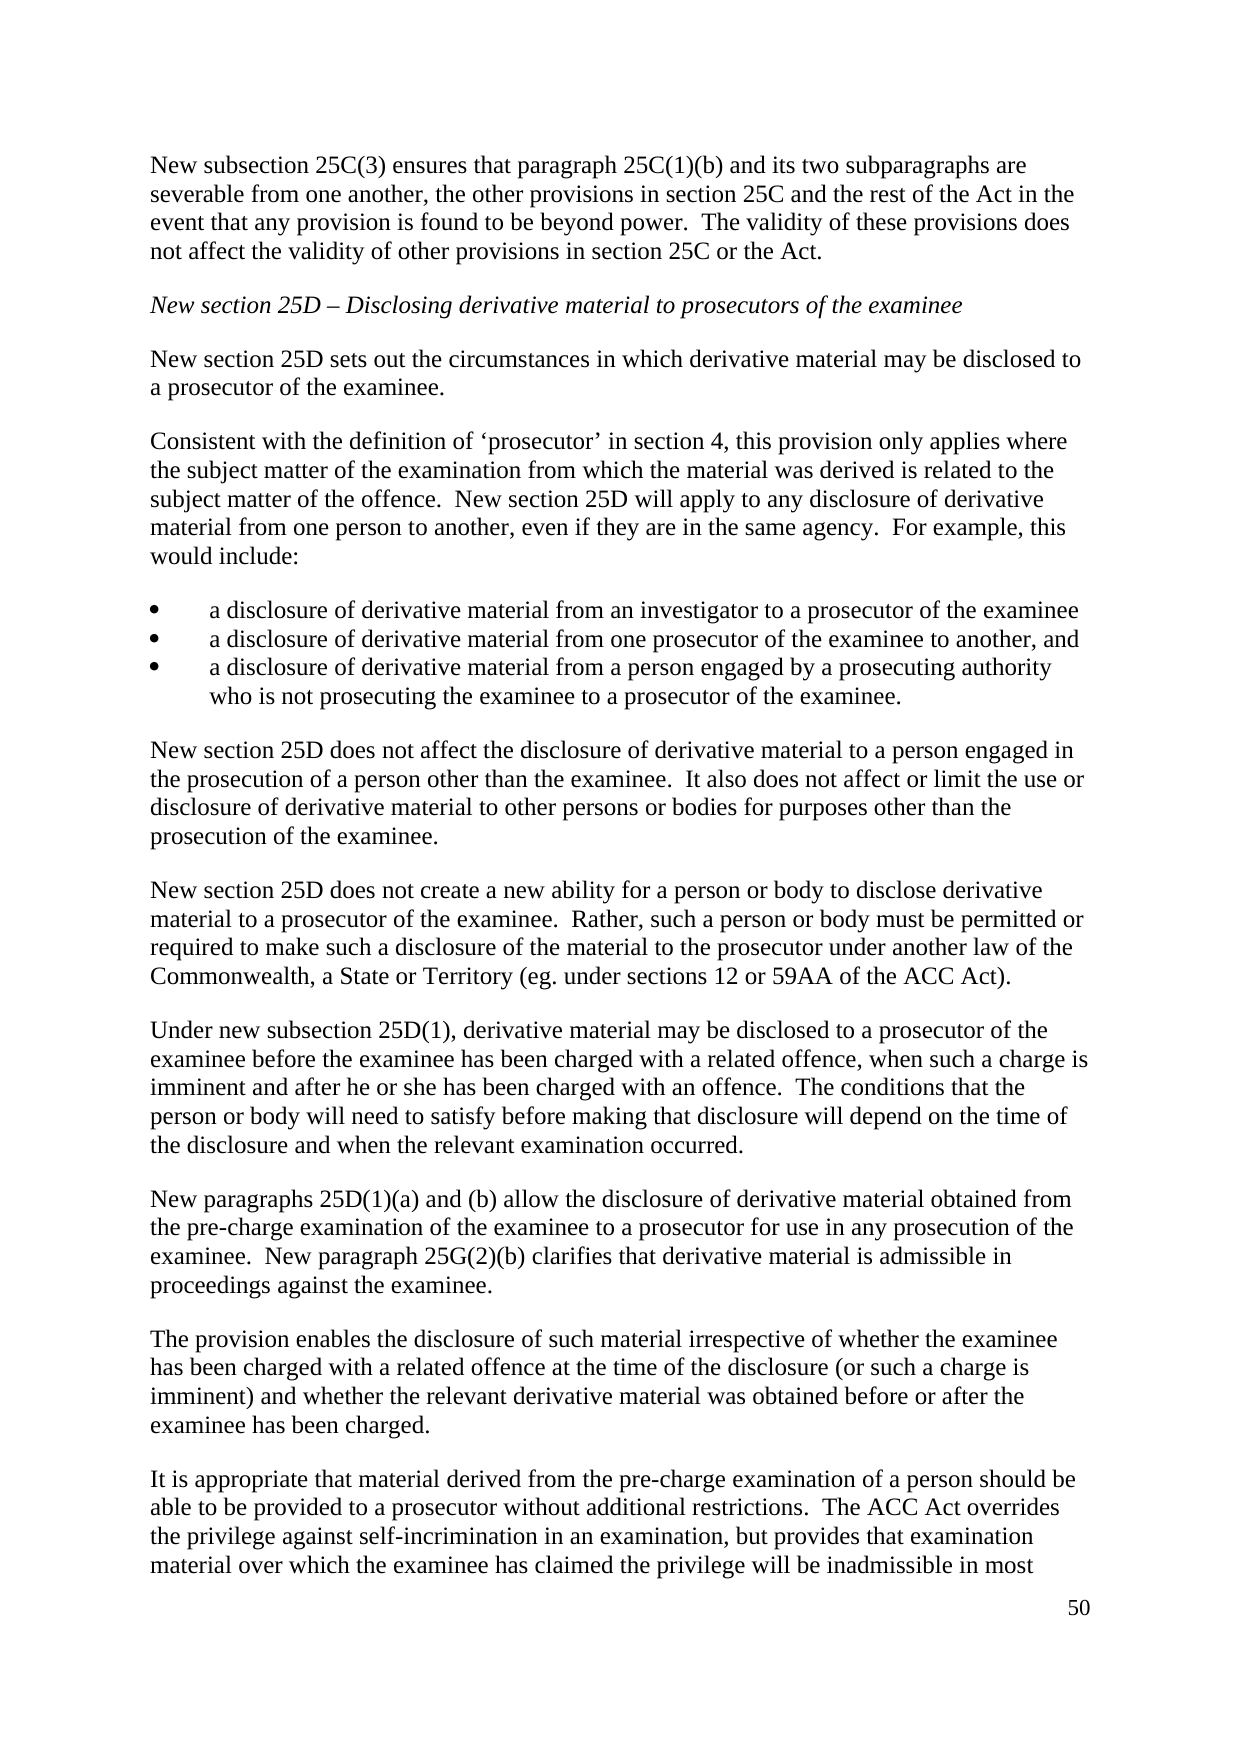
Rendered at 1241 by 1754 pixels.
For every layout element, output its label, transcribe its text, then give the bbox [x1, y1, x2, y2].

list a disclosure of derivative material from an investigator to a prosecutor of the examinee [150, 595, 1090, 624]
text New section 25D – Disclosing derivative material to prosecutors of the examinee [150, 290, 1090, 319]
text New subsection 25C(3) ensures that paragraph 25C(1)(b) and its two subparagraphs are severable from one another, the other provisions in section 25C and the rest of the Act in the event that any provision is found to be beyond power. The validity of these provisions does not affect the validity of other provisions in section 25C or the Act. [150, 150, 1090, 265]
text New section 25D sets out the circumstances in which derivative material may be disclosed to a prosecutor of the examinee. [150, 344, 1090, 401]
text New section 25D does not affect the disclosure of derivative material to a person engaged in the prosecution of a person other than the examinee. It also does not affect or limit the use or disclosure of derivative material to other persons or bodies for purposes other than the prosecution of the examinee. [150, 735, 1090, 850]
text The provision enables the disclosure of such material irrespective of whether the examinee has been charged with a related offence at the time of the disclosure (or such a charge is imminent) and whether the relevant derivative material was obtained before or after the examinee has been charged. [150, 1324, 1090, 1439]
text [150, 1464, 1090, 1579]
text Consistent with the definition of ‘prosecutor’ in section 4, this provision only applies where the subject matter of the examination from which the material was derived is related to the subject matter of the offence. New section 25D will apply to any disclosure of derivative material from one person to another, even if they are in the same agency. For example, this would include: [150, 426, 1090, 570]
list a disclosure of derivative material from a person engaged by a prosecuting authority who is not prosecuting the examinee to a prosecutor of the examinee. [150, 652, 1090, 710]
text Under new subsection 25D(1), derivative material may be disclosed to a prosecutor of the examinee before the examinee has been charged with a related offence, when such a charge is imminent and after he or she has been charged with an offence. The conditions that the person or body will need to satisfy before making that disclosure will depend on the time of the disclosure and when the relevant examination occurred. [150, 1015, 1090, 1159]
list a disclosure of derivative material from one prosecutor of the examinee to another, and [150, 624, 1090, 652]
text New section 25D does not create a new ability for a person or body to disclose derivative material to a prosecutor of the examinee. Rather, such a person or body must be permitted or required to make such a disclosure of the material to the prosecutor under another law of the Commonwealth, a State or Territory (eg. under sections 12 or 59AA of the ACC Act). [150, 875, 1090, 990]
text New paragraphs 25D(1)(a) and (b) allow the disclosure of derivative material obtained from the pre-charge examination of the examinee to a prosecutor for use in any prosecution of the examinee. New paragraph 25G(2)(b) clarifies that derivative material is admissible in proceedings against the examinee. [150, 1184, 1090, 1299]
